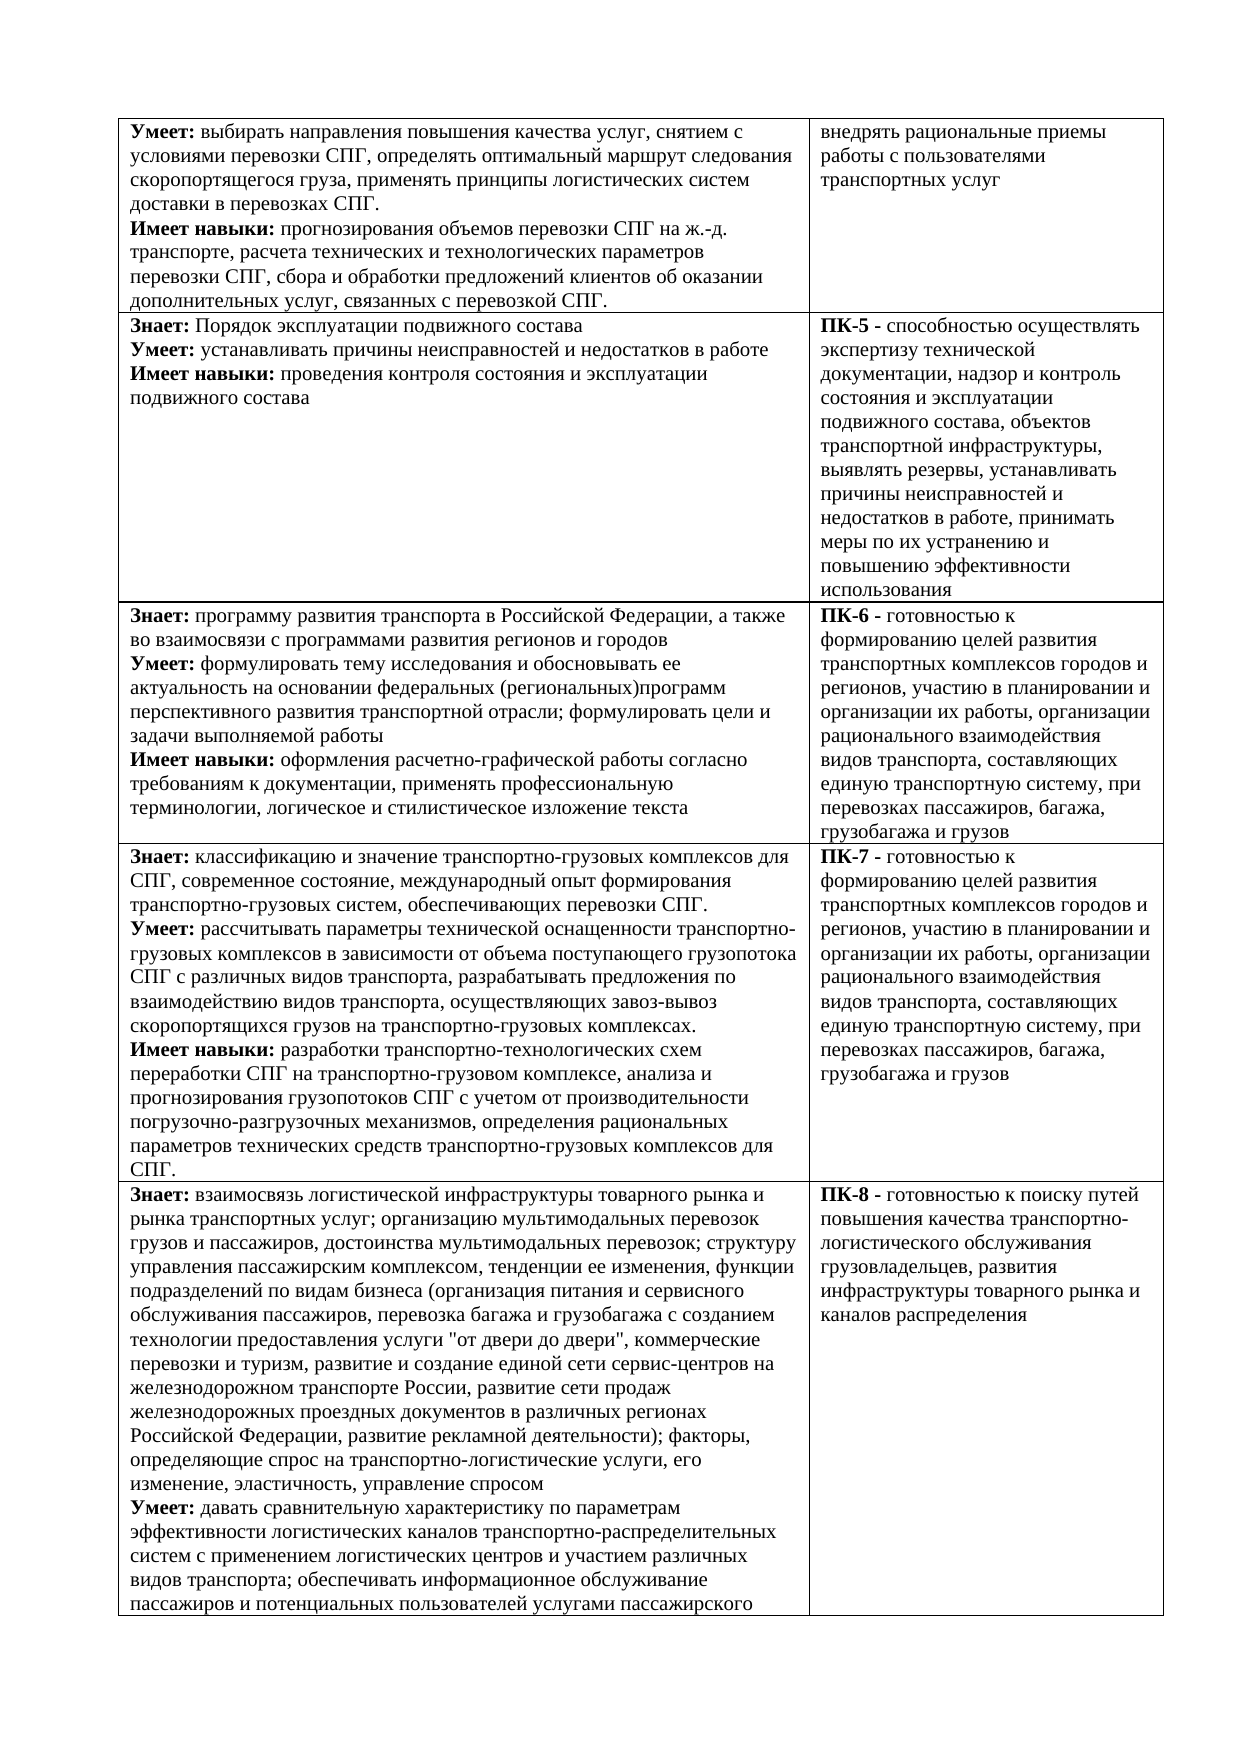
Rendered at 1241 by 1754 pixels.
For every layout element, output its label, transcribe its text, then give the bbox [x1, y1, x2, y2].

table_cell Знает: Порядок эксплуатации подвижного состава Умеет: устанавливать причины неисправностей и недостатков в работе Имеет навыки: проведения контроля состояния и эксплуатации подвижного состава [119, 313, 809, 601]
table_cell ПК-6 - готовностью к формированию целей развития транспортных комплексов городов и регионов, участию в планировании и организации их работы, организации рационального взаимодействия видов транспорта, составляющих единую транспортную систему, при перевозках пассажиров, багажа, грузобагажа и грузов [810, 603, 1163, 843]
table_cell Знает: классификацию и значение транспортно-грузовых комплексов для СПГ, современное состояние, международный опыт формирования транспортно-грузовых систем, обеспечивающих перевозки СПГ. Умеет: рассчитывать параметры технической оснащенности транспортно-грузовых комплексов в зависимости от объема поступающего грузопотока СПГ с различных видов транспорта, разрабатывать предложения по взаимодействию видов транспорта, осуществляющих завоз-вывоз скоропортящихся грузов на транспортно-грузовых комплексах. Имеет навыки: разработки транспортно-технологических схем переработки СПГ на транспортно-грузовом комплексе, анализа и прогнозирования грузопотоков СПГ с учетом от производительности погрузочно-разгрузочных механизмов, определения рациональных параметров технических средств транспортно-грузовых комплексов для СПГ. [119, 844, 809, 1181]
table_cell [810, 1182, 1163, 1615]
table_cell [119, 1182, 809, 1615]
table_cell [119, 119, 809, 312]
table_cell ПК-5 - способностью осуществлять экспертизу технической документации, надзор и контроль состояния и эксплуатации подвижного состава, объектов транспортной инфраструктуры, выявлять резервы, устанавливать причины неисправностей и недостатков в работе, принимать меры по их устранению и повышению эффективности использования [810, 313, 1163, 601]
table_cell ПК-7 - готовностью к формированию целей развития транспортных комплексов городов и регионов, участию в планировании и организации их работы, организации рационального взаимодействия видов транспорта, составляющих единую транспортную систему, при перевозках пассажиров, багажа, грузобагажа и грузов [810, 844, 1163, 1181]
table_cell Знает: программу развития транспорта в Российской Федерации, а также во взаимосвязи с программами развития регионов и городов Умеет: формулировать тему исследования и обосновывать ее актуальность на основании федеральных (региональных)программ перспективного развития транспортной отрасли; формулировать цели и задачи выполняемой работы Имеет навыки: оформления расчетно-графической работы согласно требованиям к документации, применять профессиональную терминологии, логическое и стилистическое изложение текста [119, 603, 809, 843]
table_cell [810, 119, 1163, 312]
